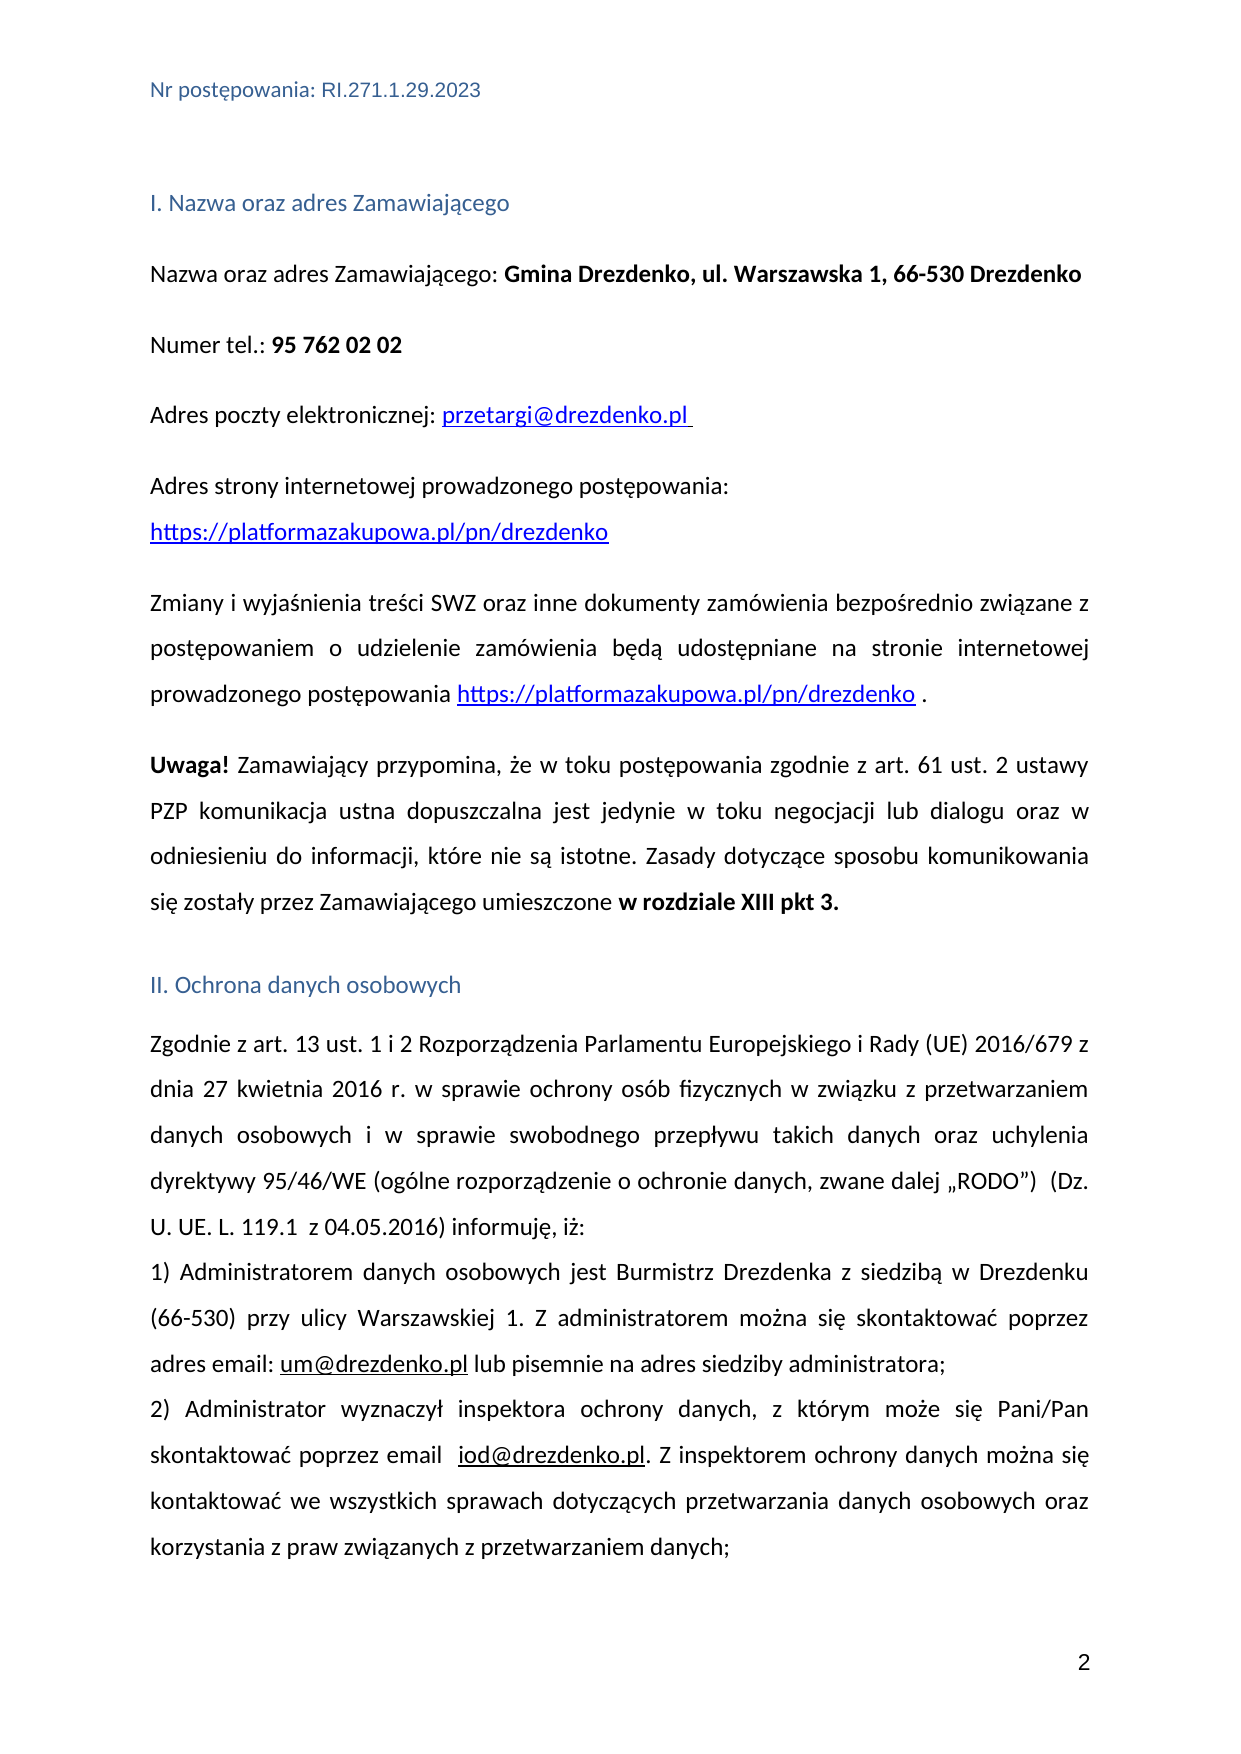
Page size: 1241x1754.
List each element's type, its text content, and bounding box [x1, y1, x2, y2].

subtitle II. Ochrona danych osobowych [150, 969, 1090, 1000]
text 1) Administratorem danych osobowych jest Burmistrz Drezdenka z siedzibą w Drezdenku (66-530) przy ulicy Warszawskiej 1. Z administratorem można się skontaktować poprzez adres email: um@drezdenko.pl lub pisemnie na adres siedziby administratora; [150, 1256, 1090, 1378]
text Adres poczty elektronicznej: przetargi@drezdenko.pl [150, 400, 1090, 430]
text Uwaga! Zamawiający przypomina, że w toku postępowania zgodnie z art. 61 ust. 2 ustawy PZP komunikacja ustna dopuszczalna jest jedynie w toku negocjacji lub dialogu oraz w odniesieniu do informacji, które nie są istotne. Zasady dotyczące sposobu komunikowania się zostały przez Zamawiającego umieszczone w rozdziale XIII pkt 3. [150, 749, 1090, 917]
text Adres strony internetowej prowadzonego postępowania: https://platformazakupowa.pl/pn/drezdenko [150, 470, 1090, 547]
text 2) Administrator wyznaczył inspektora ochrony danych, z którym może się Pani/Pan skontaktować poprzez email iod@drezdenko.pl. Z inspektorem ochrony danych można się kontaktować we wszystkich sprawach dotyczących przetwarzania danych osobowych oraz korzystania z praw związanych z przetwarzaniem danych; [150, 1393, 1090, 1561]
subtitle I. Nazwa oraz adres Zamawiającego [150, 187, 1090, 218]
text Nazwa oraz adres Zamawiającego: Gmina Drezdenko, ul. Warszawska 1, 66-530 Drezdenko [150, 258, 1090, 289]
text Zgodnie z art. 13 ust. 1 i 2 Rozporządzenia Parlamentu Europejskiego i Rady (UE) 2016/679 z dnia 27 kwietnia 2016 r. w sprawie ochrony osób fizycznych w związku z przetwarzaniem danych osobowych i w sprawie swobodnego przepływu takich danych oraz uchylenia dyrektywy 95/46/WE (ogólne rozporządzenie o ochronie danych, zwane dalej „RODO”) (Dz. U. UE. L. 119.1 z 04.05.2016) informuję, iż: [150, 1028, 1090, 1241]
text Numer tel.: 95 762 02 02 [150, 329, 1090, 359]
text Zmiany i wyjaśnienia treści SWZ oraz inne dokumenty zamówienia bezpośrednio związane z postępowaniem o udzielenie zamówienia będą udostępniane na stronie internetowej prowadzonego postępowania https://platformazakupowa.pl/pn/drezdenko . [150, 587, 1090, 709]
